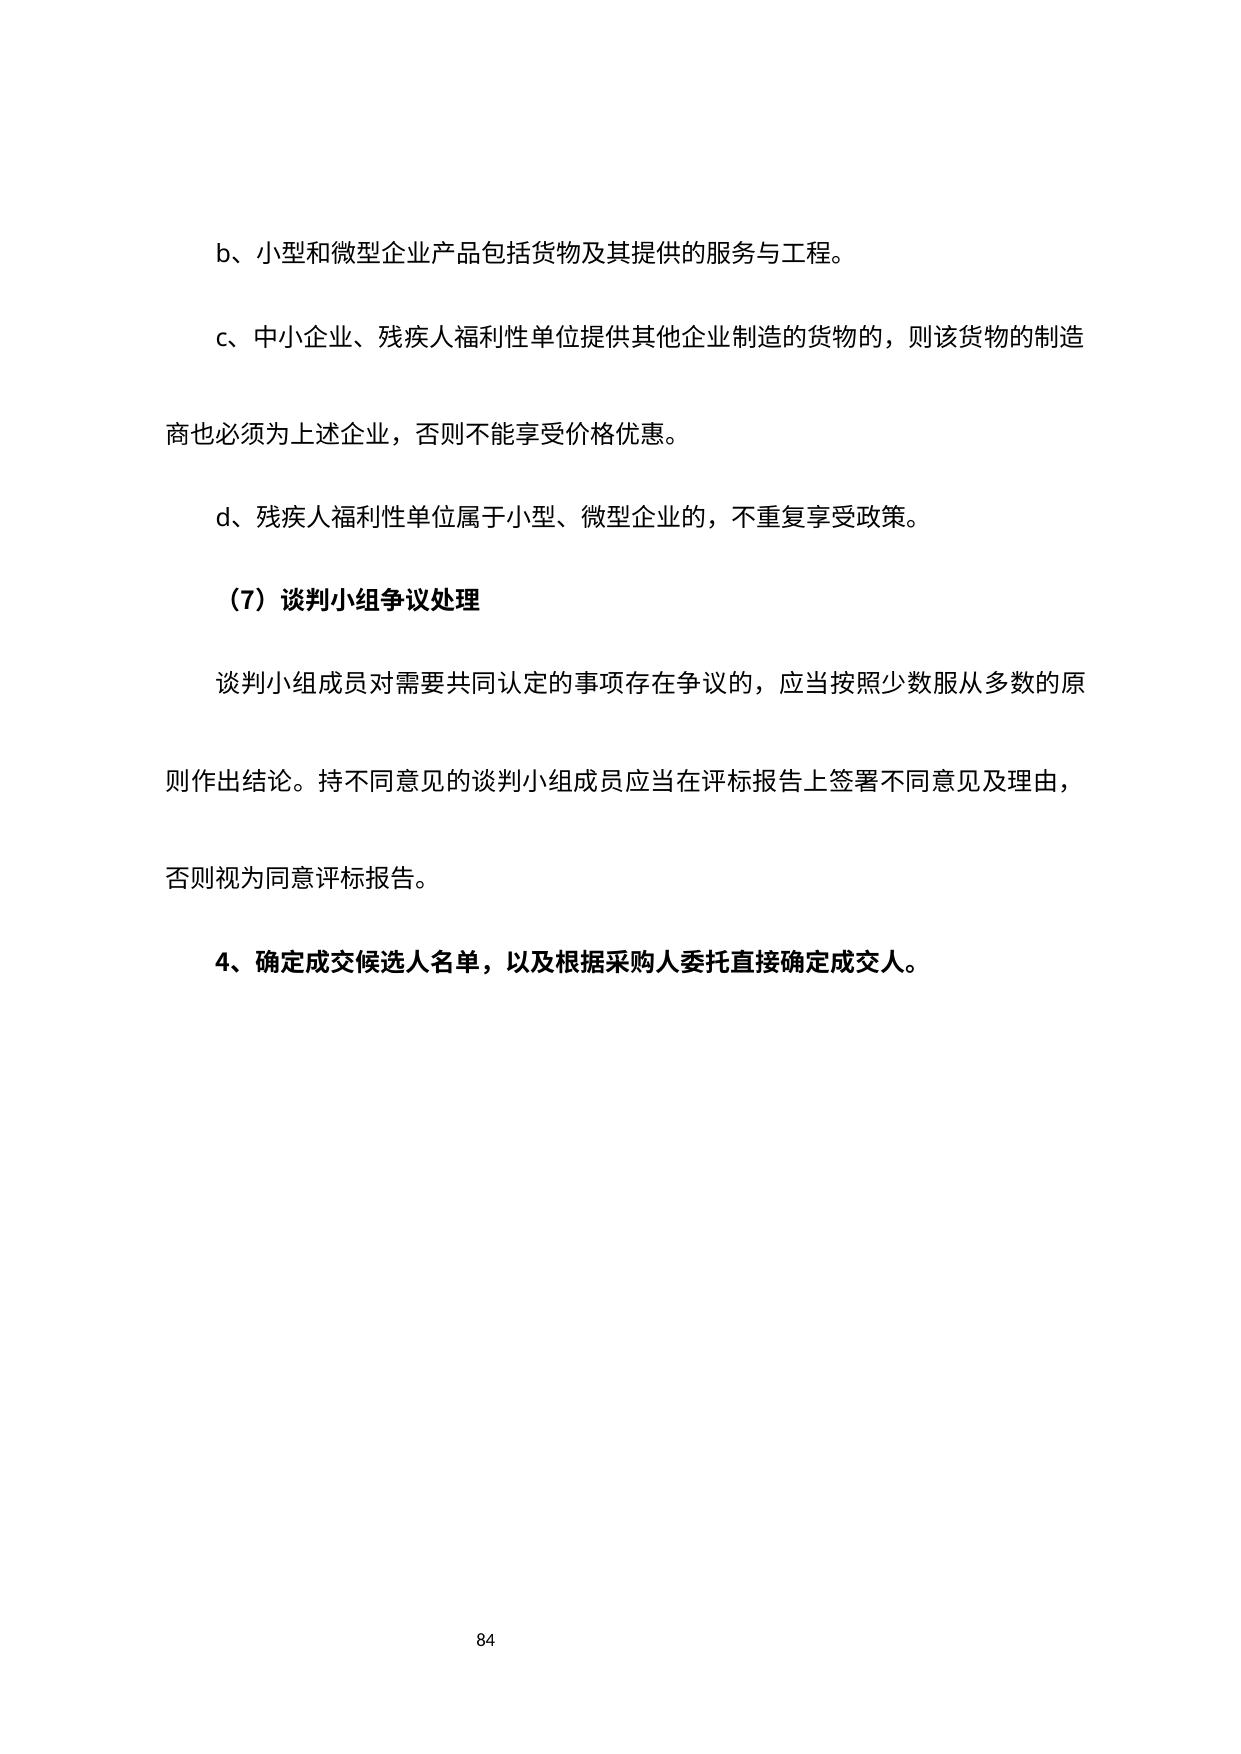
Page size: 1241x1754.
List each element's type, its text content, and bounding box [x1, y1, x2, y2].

text d、残疾人福利性单位属于小型、微型企业的，不重复享受政策。 [165, 483, 1087, 548]
text c、中小企业、残疾人福利性单位提供其他企业制造的货物的，则该货物的制造商也必须为上述企业，否则不能享受价格优惠。 [165, 303, 1087, 465]
text 4、确定成交候选人名单，以及根据采购人委托直接确定成交人。 [165, 928, 1087, 993]
text b、小型和微型企业产品包括货物及其提供的服务与工程。 [165, 219, 1087, 284]
text 谈判小组成员对需要共同认定的事项存在争议的，应当按照少数服从多数的原则作出结论。持不同意见的谈判小组成员应当在评标报告上签署不同意见及理由，否则视为同意评标报告。 [165, 649, 1087, 909]
text （7）谈判小组争议处理 [165, 566, 1087, 631]
